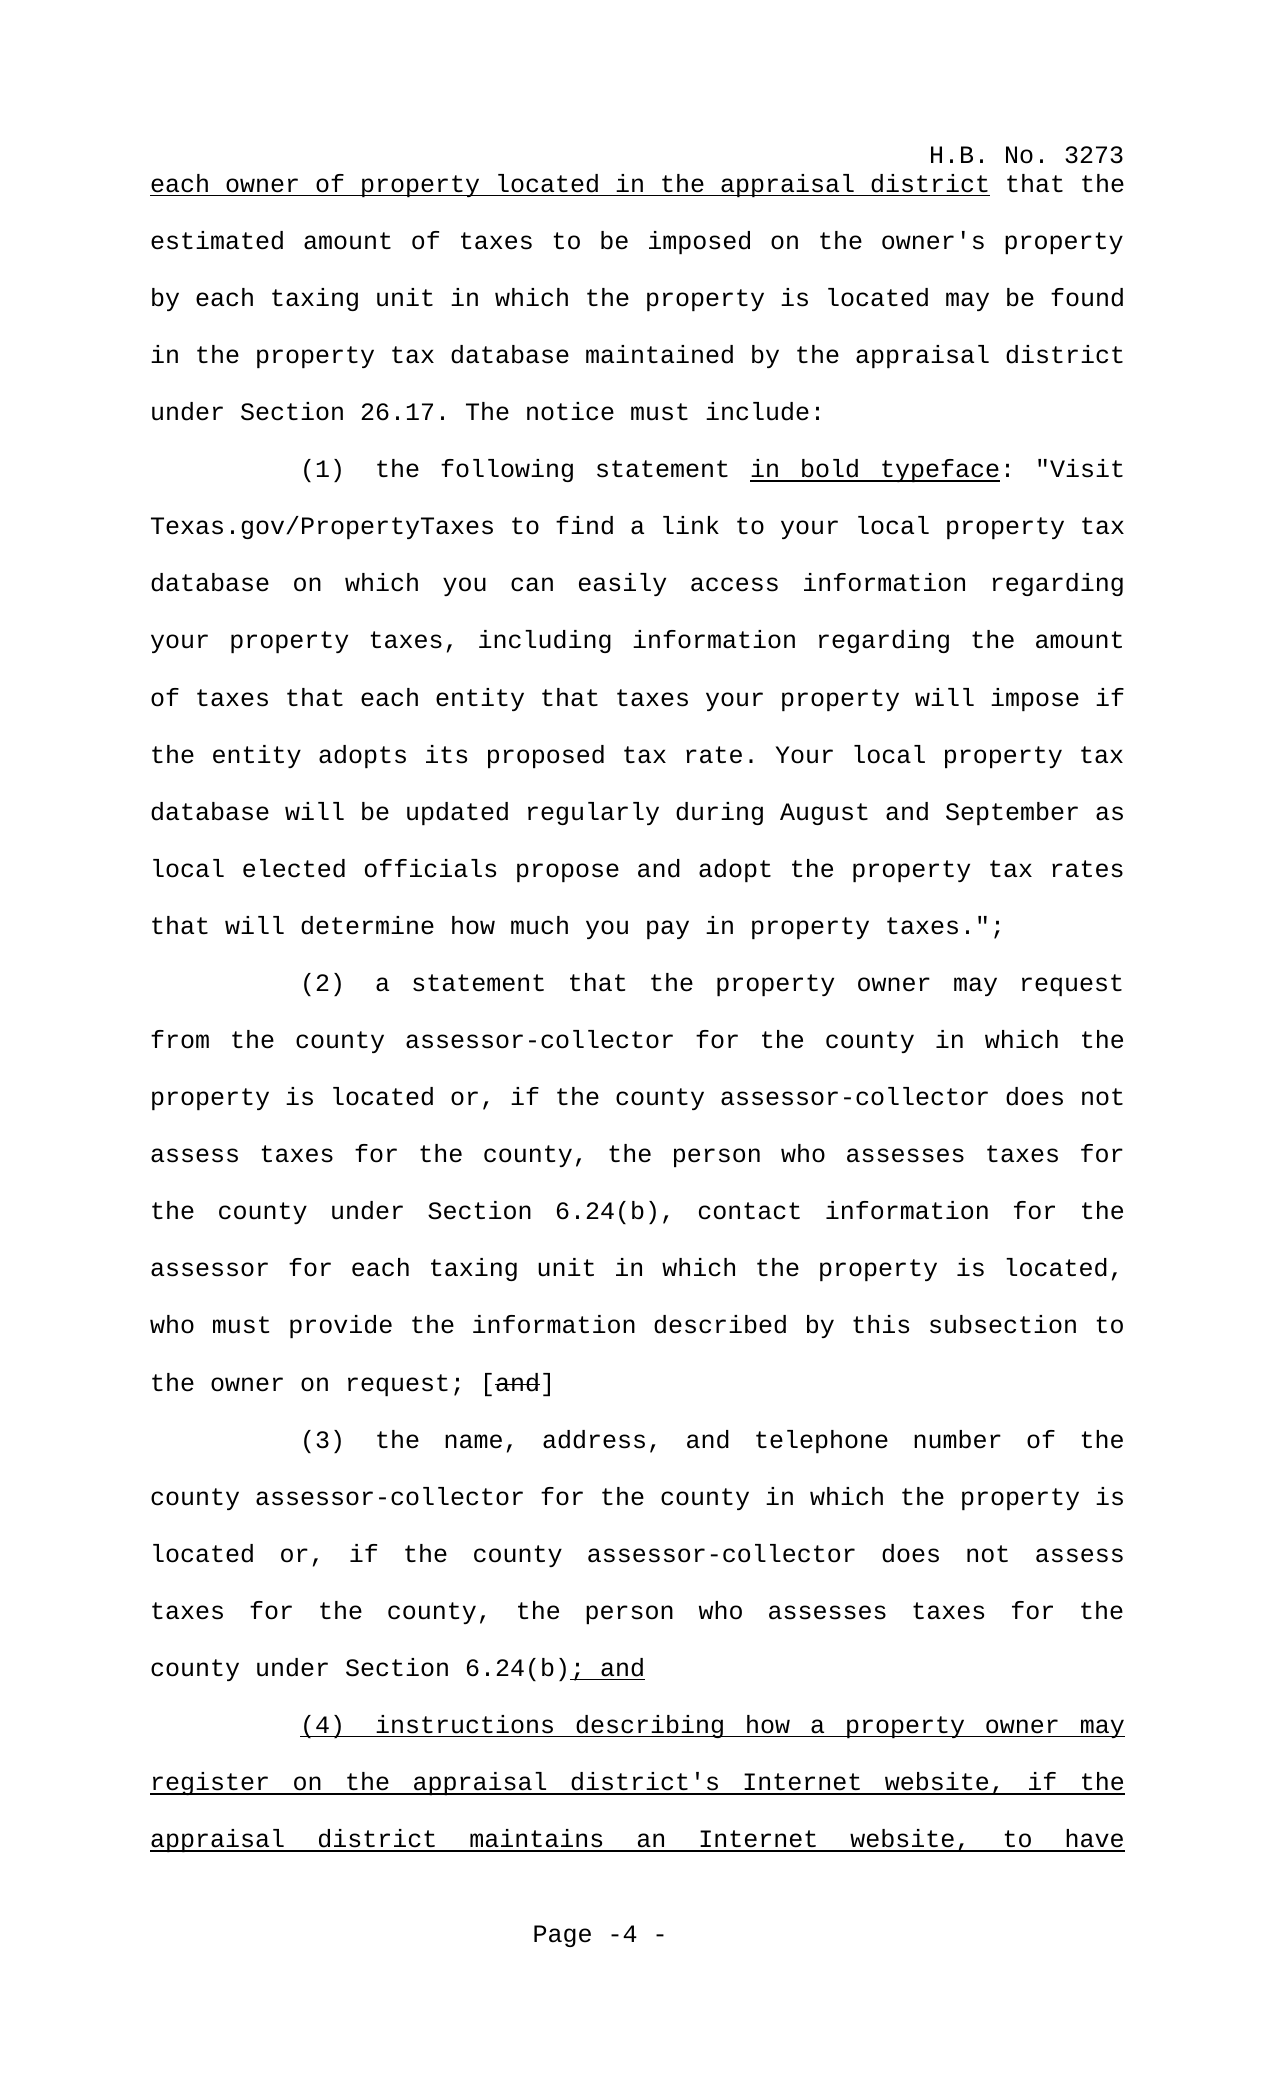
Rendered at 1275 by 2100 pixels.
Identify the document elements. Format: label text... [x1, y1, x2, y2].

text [150, 171, 1125, 428]
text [150, 1795, 1125, 1850]
text (1) the following statement in bold typeface: "Visit Texas.gov/PropertyTaxes to find a link to your local property tax database on which you can easily access information regarding your property taxes, including information regarding the amount of taxes that each entity that taxes your property will impose if the entity adopts its proposed tax rate. Your local property tax database will be updated regularly during August and September as local elected officials propose and adopt the property tax rates that will determine how much you pay in property taxes."; [150, 457, 1125, 942]
text (2) a statement that the property owner may request from the county assessor-collector for the county in which the property is located or, if the county assessor-collector does not assess taxes for the county, the person who assesses taxes for the county under Section 6.24(b), contact information for the assessor for each taxing unit in which the property is located, who must provide the information described by this subsection to the owner on request; [and] [150, 970, 1125, 1398]
text (3) the name, address, and telephone number of the county assessor-collector for the county in which the property is located or, if the county assessor-collector does not assess taxes for the county, the person who assesses taxes for the county under Section 6.24(b); and [150, 1427, 1125, 1684]
